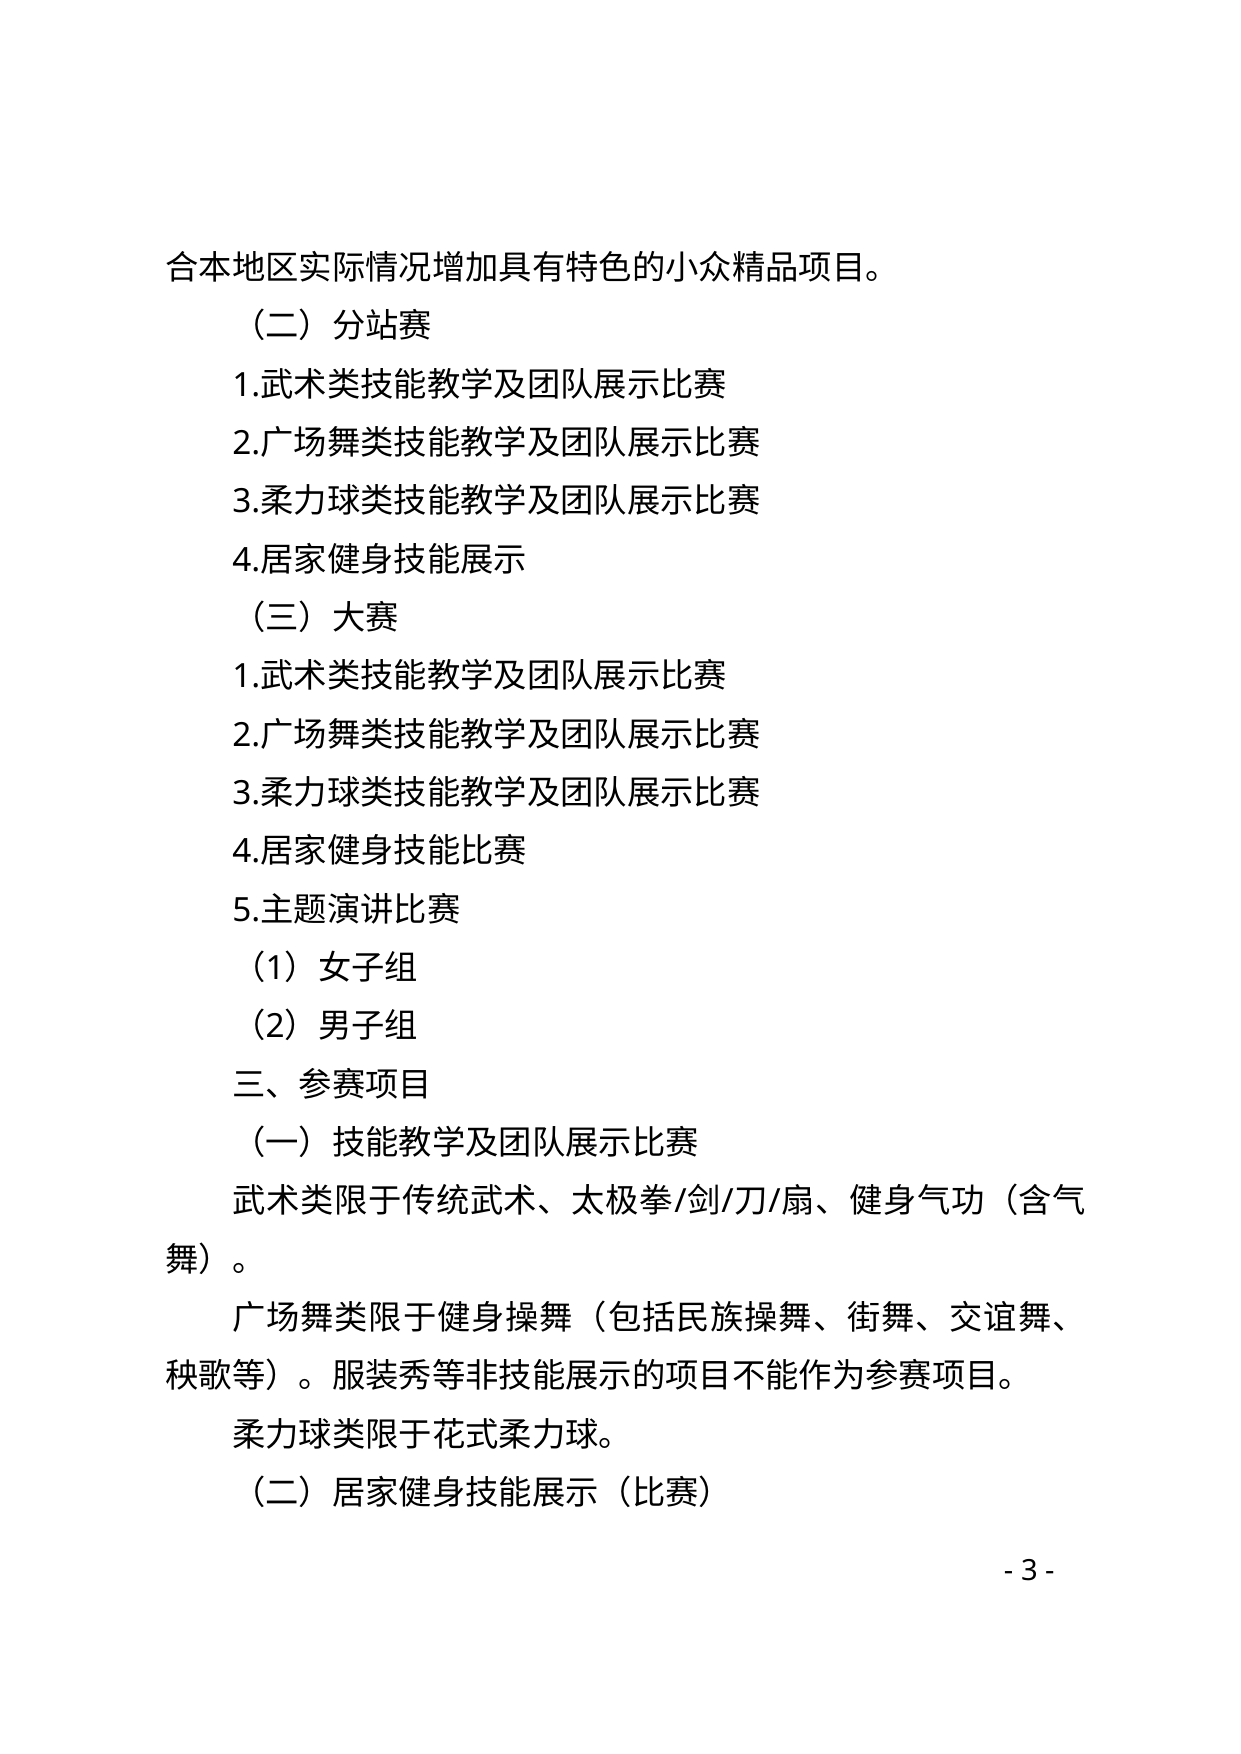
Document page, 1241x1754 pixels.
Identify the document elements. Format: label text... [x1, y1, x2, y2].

text 4.居家健身技能比赛 [165, 816, 1087, 874]
list 参赛项目 [165, 1049, 1087, 1108]
text （2）男子组 [165, 991, 1087, 1049]
text 3.柔力球类技能教学及团队展示比赛 [165, 758, 1087, 816]
text 4.居家健身技能展示 [165, 524, 1087, 583]
text 广场舞类限于健身操舞（包括民族操舞、街舞、交谊舞、秧歌等）。服装秀等非技能展示的项目不能作为参赛项目。 [165, 1283, 1087, 1399]
text （二）居家健身技能展示（比赛） [165, 1458, 1087, 1516]
text 1.武术类技能教学及团队展示比赛 [165, 349, 1087, 408]
text 3.柔力球类技能教学及团队展示比赛 [165, 466, 1087, 524]
text （一）技能教学及团队展示比赛 [165, 1108, 1087, 1166]
text （三）大赛 [165, 583, 1087, 641]
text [165, 233, 1087, 291]
text 武术类限于传统武术、太极拳/剑/刀/扇、健身气功（含气舞）。 [165, 1166, 1087, 1283]
text 1.武术类技能教学及团队展示比赛 [165, 641, 1087, 699]
text 2.广场舞类技能教学及团队展示比赛 [165, 699, 1087, 758]
text 柔力球类限于花式柔力球。 [165, 1399, 1087, 1458]
text 5.主题演讲比赛 [165, 874, 1087, 933]
text 2.广场舞类技能教学及团队展示比赛 [165, 408, 1087, 466]
text （二）分站赛 [165, 291, 1087, 349]
text （1）女子组 [165, 933, 1087, 991]
